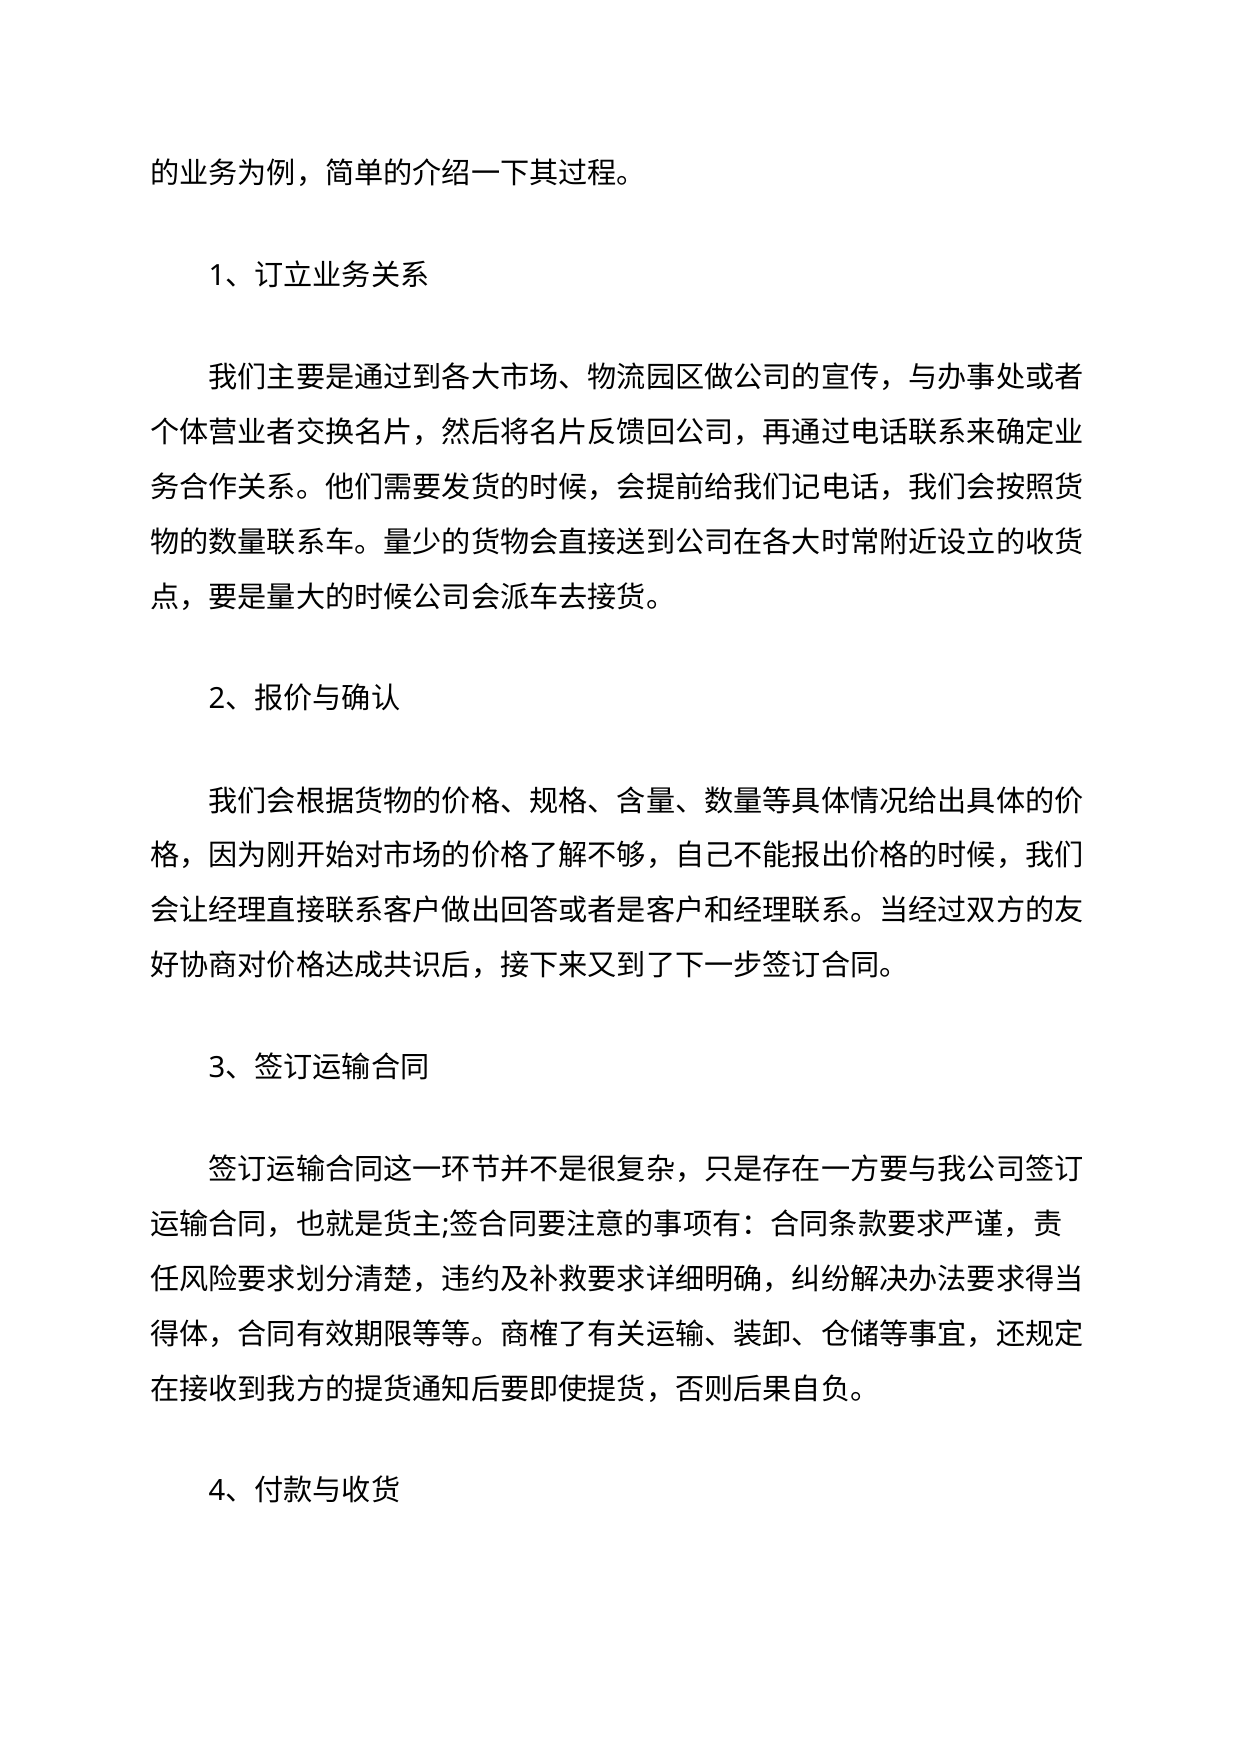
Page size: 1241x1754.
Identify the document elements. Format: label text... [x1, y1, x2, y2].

text 3、签订运输合同 [150, 1043, 1090, 1086]
text 1、订立业务关系 [150, 252, 1090, 294]
text 我们主要是通过到各大市场、物流园区做公司的宣传，与办事处或者个体营业者交换名片，然后将名片反馈回公司，再通过电话联系来确定业务合作关系。他们需要发货的时候，会提前给我们记电话，我们会按照货物的数量联系车。量少的货物会直接送到公司在各大时常附近设立的收货点，要是量大的时候公司会派车去接货。 [150, 354, 1090, 616]
text 签订运输合同这一环节并不是很复杂，只是存在一方要与我公司签订运输合同，也就是货主;签合同要注意的事项有：合同条款要求严谨，责任风险要求划分清楚，违约及补救要求详细明确，纠纷解决办法要求得当得体，合同有效期限等等。商榷了有关运输、装卸、仓储等事宜，还规定在接收到我方的提货通知后要即使提货，否则后果自负。 [150, 1146, 1090, 1407]
text 我们会根据货物的价格、规格、含量、数量等具体情况给出具体的价格，因为刚开始对市场的价格了解不够，自己不能报出价格的时候，我们会让经理直接联系客户做出回答或者是客户和经理联系。当经过双方的友好协商对价格达成共识后，接下来又到了下一步签订合同。 [150, 777, 1090, 984]
text 4、付款与收货 [150, 1467, 1090, 1509]
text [150, 150, 1090, 192]
text 2、报价与确认 [150, 675, 1090, 717]
